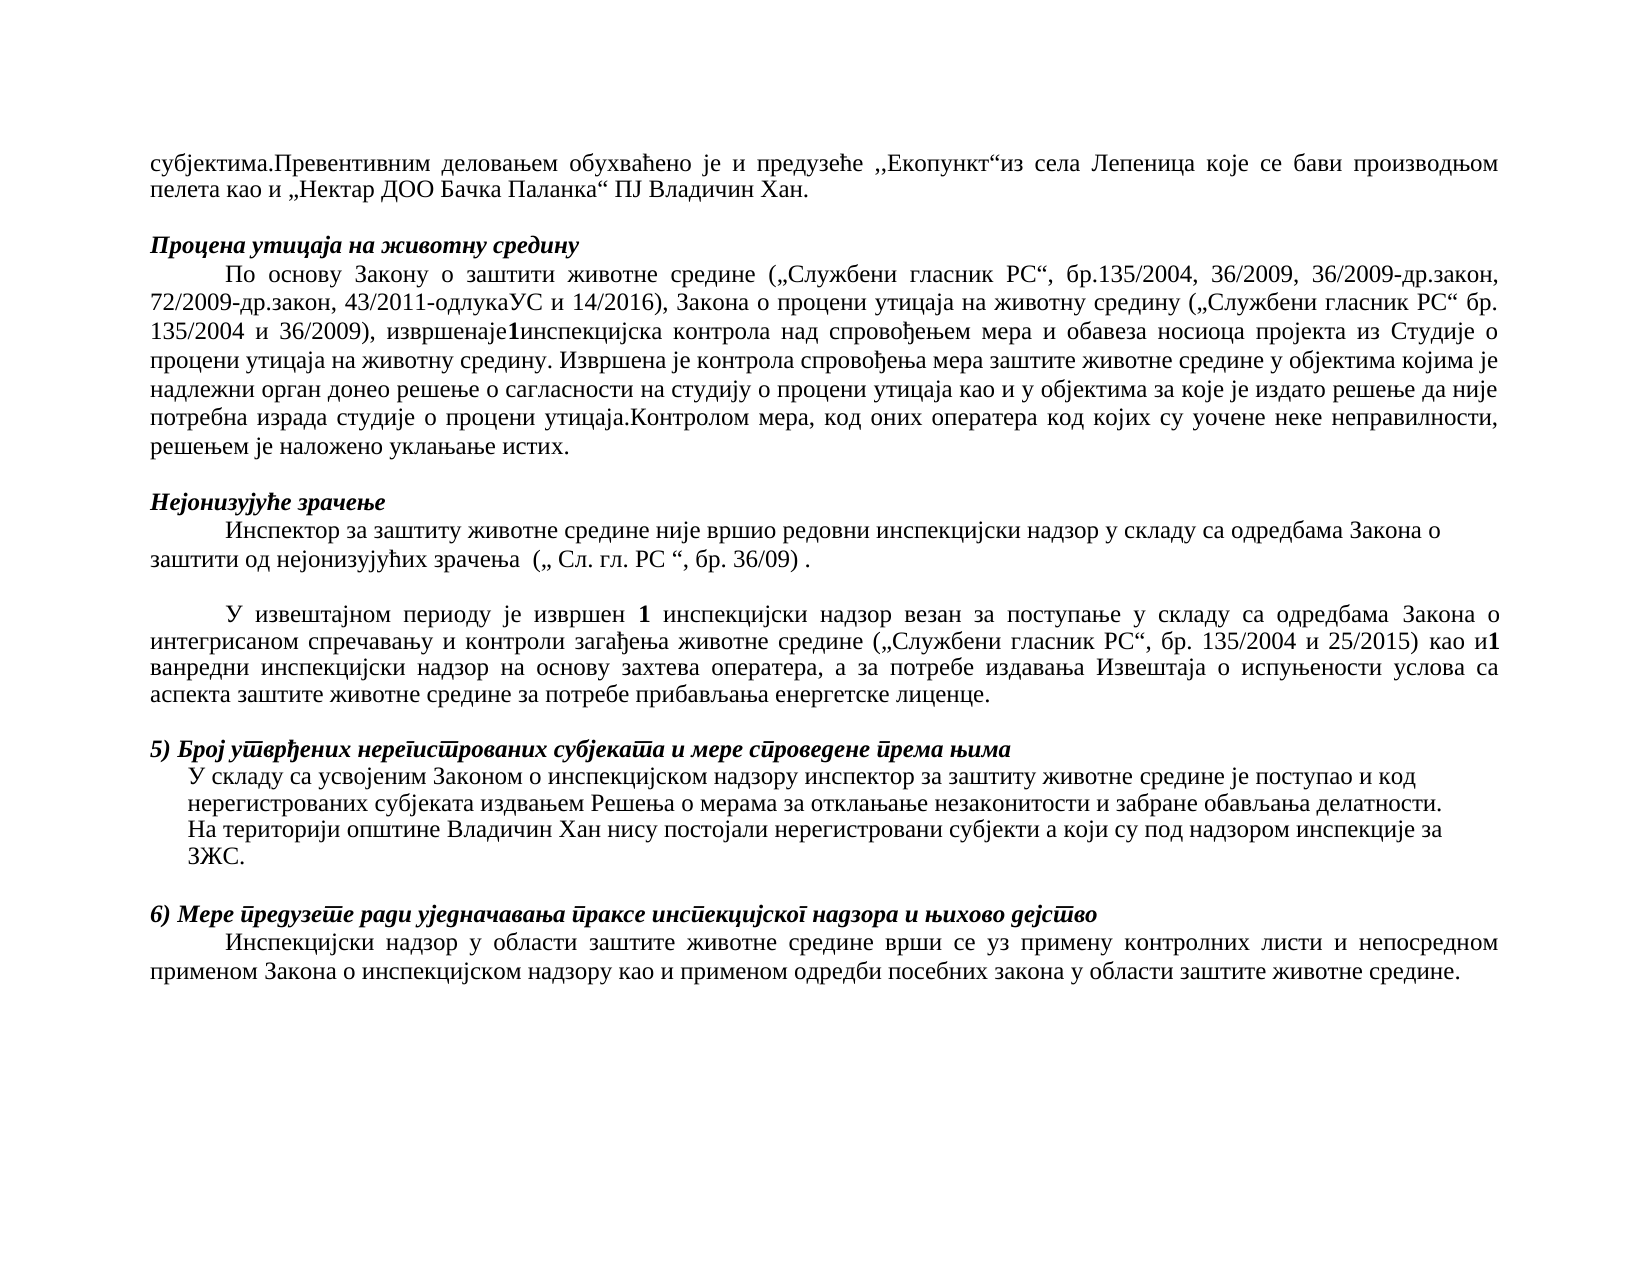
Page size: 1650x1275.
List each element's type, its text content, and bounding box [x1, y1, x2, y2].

text Инспектор за заштиту животне средине није вршио редовни инспекцијски надзор у складу са одредбама Закона о заштити од нејонизујућих зрачења („ Сл. гл. РС “, бр. 36/09) . [150, 515, 1500, 573]
text На територији општине Владичин Хан нису постојали нерегистровани субјекти а који су под надзором инспекције за ЗЖС. [187, 817, 1500, 870]
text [150, 150, 1500, 203]
text У складу са усвојеним Законом о инспекцијском надзору инспектор за заштиту животне средине је поступао и код нерегистрованих субјеката издвањем Решења о мерама за отклањање незаконитости и забране обављања делатности. [187, 763, 1500, 817]
text По основу Закону о заштити животне средине („Службени гласник РС“, бр.135/2004, 36/2009, 36/2009-др.закон, 72/2009-др.закон, 43/2011-одлукаУС и 14/2016), Закона о процени утицаја на животну средину („Службени гласник РС“ бр. 135/2004 и 36/2009), извршенаје1инспекцијска контрола над спровођењем мера и обавеза носиоца пројекта из Студије о процени утицаја на животну средину. Извршена је контрола спровођења мера заштите животне средине у објектима којима је надлежни орган донео решење о сагласности на студију о процени утицаја као и у објектима за које је издато решење да није потребна израда студије о процени утицаја.Контролом мера, код оних оператера код којих су уочене неке неправилности, решењем је наложено уклањање истих. [150, 259, 1500, 460]
text 6) Мере предузете ради уједначавања праксе инспекцијског надзора и њихово дејство [150, 870, 1500, 927]
text 5) Број утврђених нерегистрованих субјеката и мере спроведене према њима [150, 734, 1500, 763]
text Нејонизујуће зрачење [150, 487, 1500, 515]
text Процена утицаја на животну средину [150, 230, 1500, 259]
text У извештајном периоду је извршен 1 инспекцијски надзор везан за поступање у складу са одредбама Закона о интегрисаном спречавању и контроли загађења животне средине („Службени гласник РС“, бр. 135/2004 и 25/2015) као и1 ванредни инспекцијски надзор на основу захтева оператера, а за потребе издавања Извештаја о испуњености услова са аспекта заштите животне средине за потребе прибављања енергетске лиценце. [150, 601, 1500, 708]
text Инспекцијски надзор у области заштите животне средине врши се уз примену контролних листи и непосредном применом Закона о инспекцијском надзору као и применом одредби посебних закона у области заштите животне средине. [150, 927, 1500, 985]
